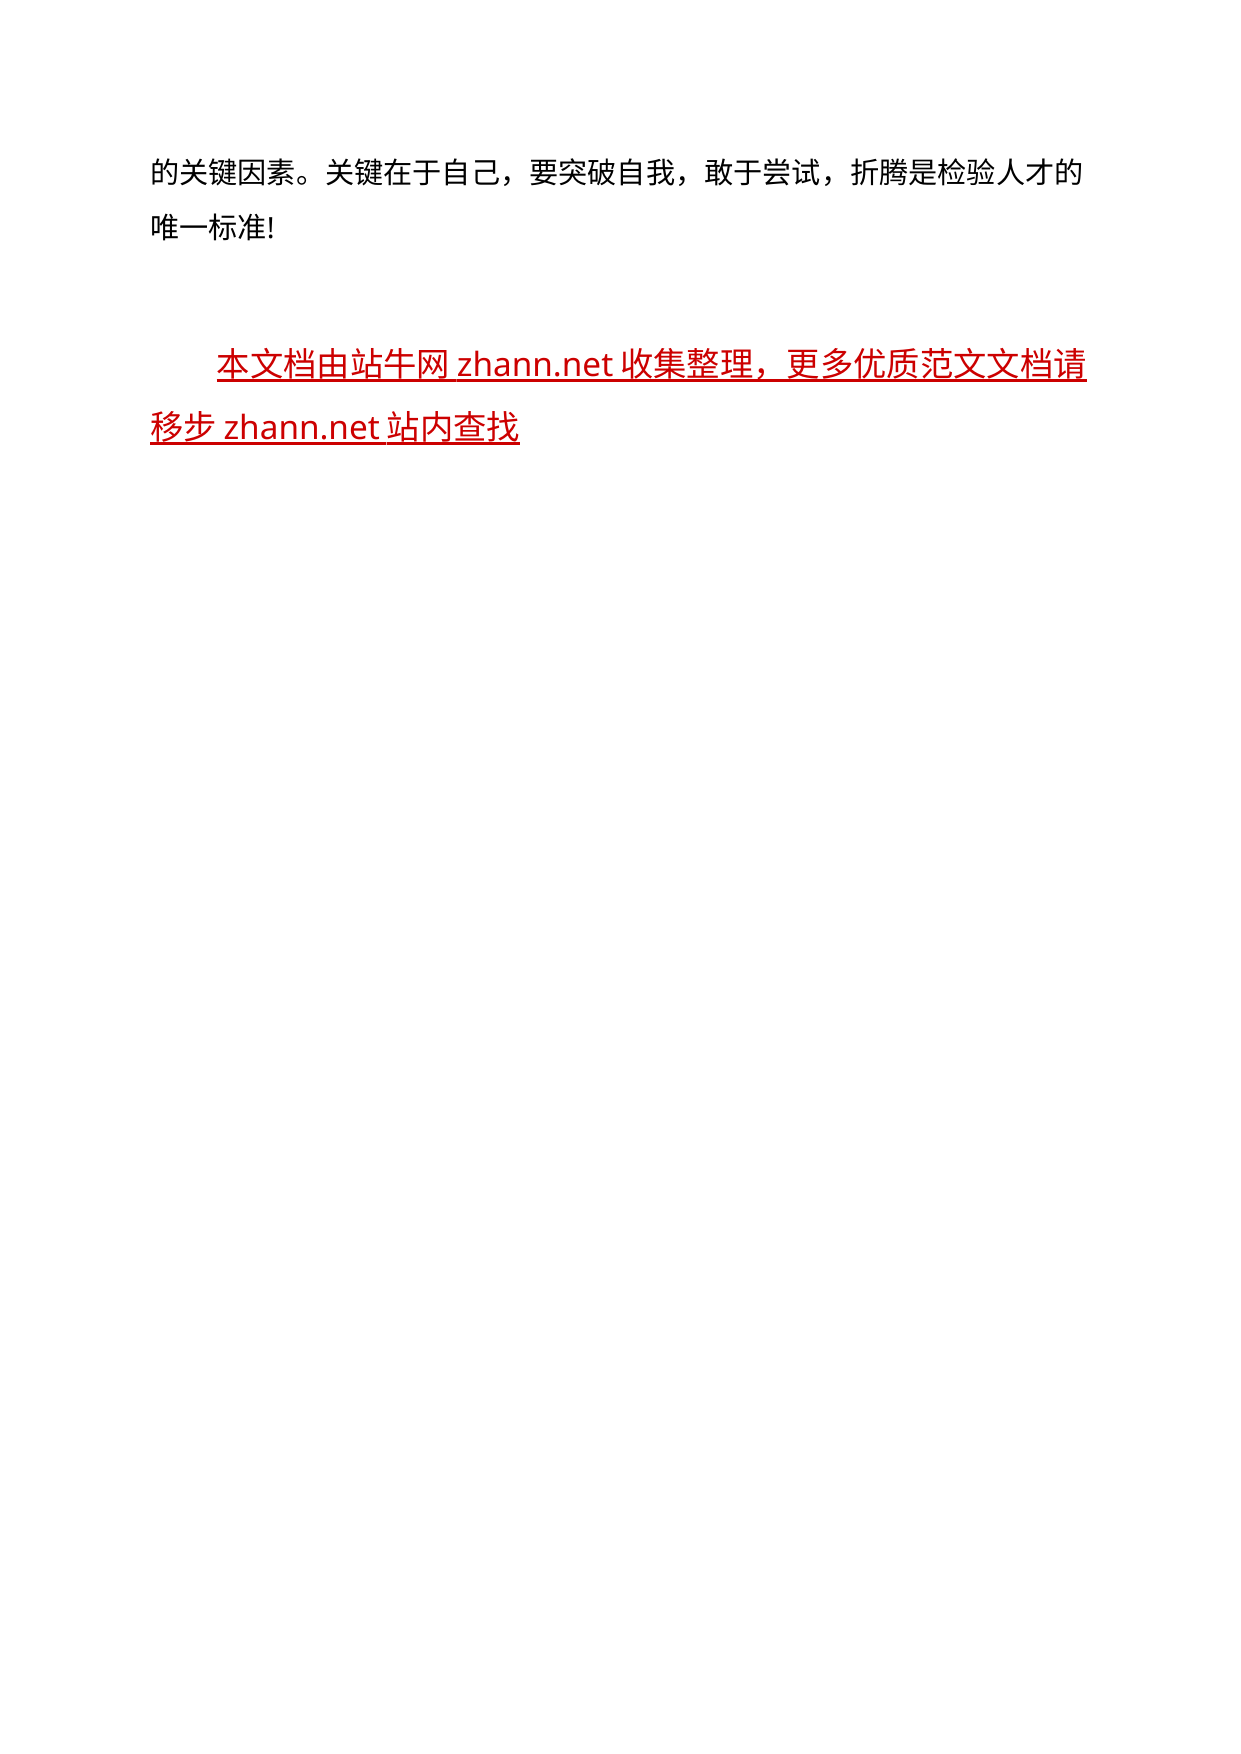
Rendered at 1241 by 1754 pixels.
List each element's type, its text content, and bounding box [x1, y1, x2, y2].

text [150, 150, 1090, 247]
text 本文档由站牛网zhann.net收集整理，更多优质范文文档请移步zhann.net站内查找 [150, 338, 1090, 449]
